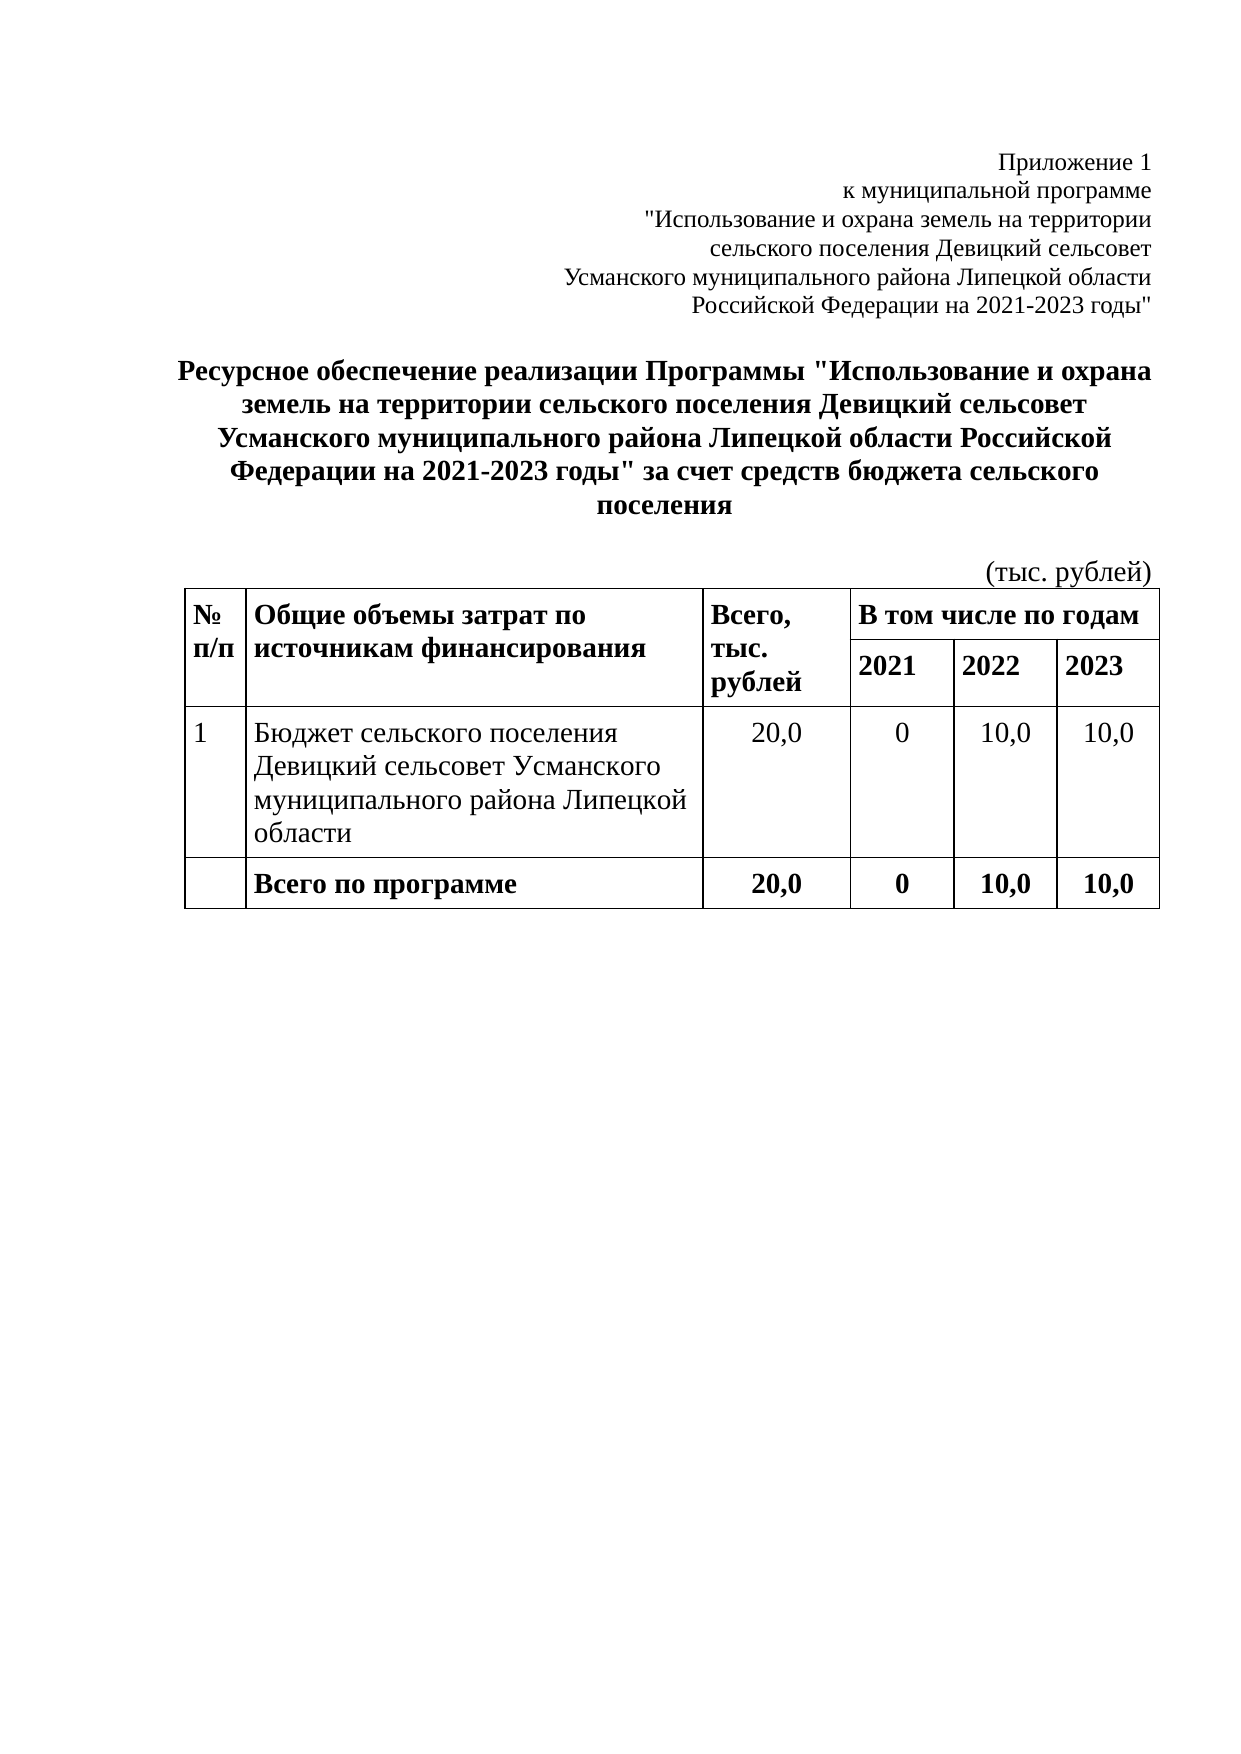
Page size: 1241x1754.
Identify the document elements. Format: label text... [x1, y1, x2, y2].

text "Использование и охрана земель на территории [177, 204, 1152, 233]
table_cell 0 [851, 707, 953, 857]
table_cell 10,0 [1058, 707, 1159, 857]
table_cell 10,0 [955, 858, 1056, 908]
table_cell 2022 [955, 640, 1056, 706]
text Усманского муниципального района Липецкой области [177, 262, 1152, 291]
table_header Общие объемы затрат по источникам финансирования [247, 589, 702, 706]
text к муниципальной программе [177, 176, 1152, 204]
table_cell 10,0 [1058, 858, 1159, 908]
table_cell 1 [186, 707, 245, 857]
table_cell 10,0 [955, 707, 1056, 857]
table_cell 20,0 [704, 707, 850, 857]
table_cell 2023 [1058, 640, 1159, 706]
table_cell 0 [851, 858, 953, 908]
table_cell 2021 [851, 640, 953, 706]
text сельского поселения Девицкий сельсовет [177, 233, 1152, 262]
text (тыс. рублей) [177, 554, 1152, 588]
table_cell Бюджет сельского поселения Девицкий сельсовет Усманского муниципального района Липецкой области [247, 707, 702, 857]
table_cell Всего по программе [247, 858, 702, 908]
text Российской Федерации на 2021-2023 годы" [177, 291, 1152, 319]
table_header В том числе по годам [851, 589, 1159, 638]
text Ресурсное обеспечение реализации Программы "Использование и охрана земель на территории сельского поселения Девицкий сельсовет Усманского муниципального района Липецкой области Российской Федерации на 2021-2023 годы" за счет средств бюджета сельского поселения [177, 353, 1152, 521]
table_cell [186, 858, 245, 908]
table_cell 20,0 [704, 858, 850, 908]
text Приложение 1 [177, 147, 1152, 176]
table_header № п/п [186, 589, 245, 706]
table_header Всего, тыс. рублей [704, 589, 850, 706]
